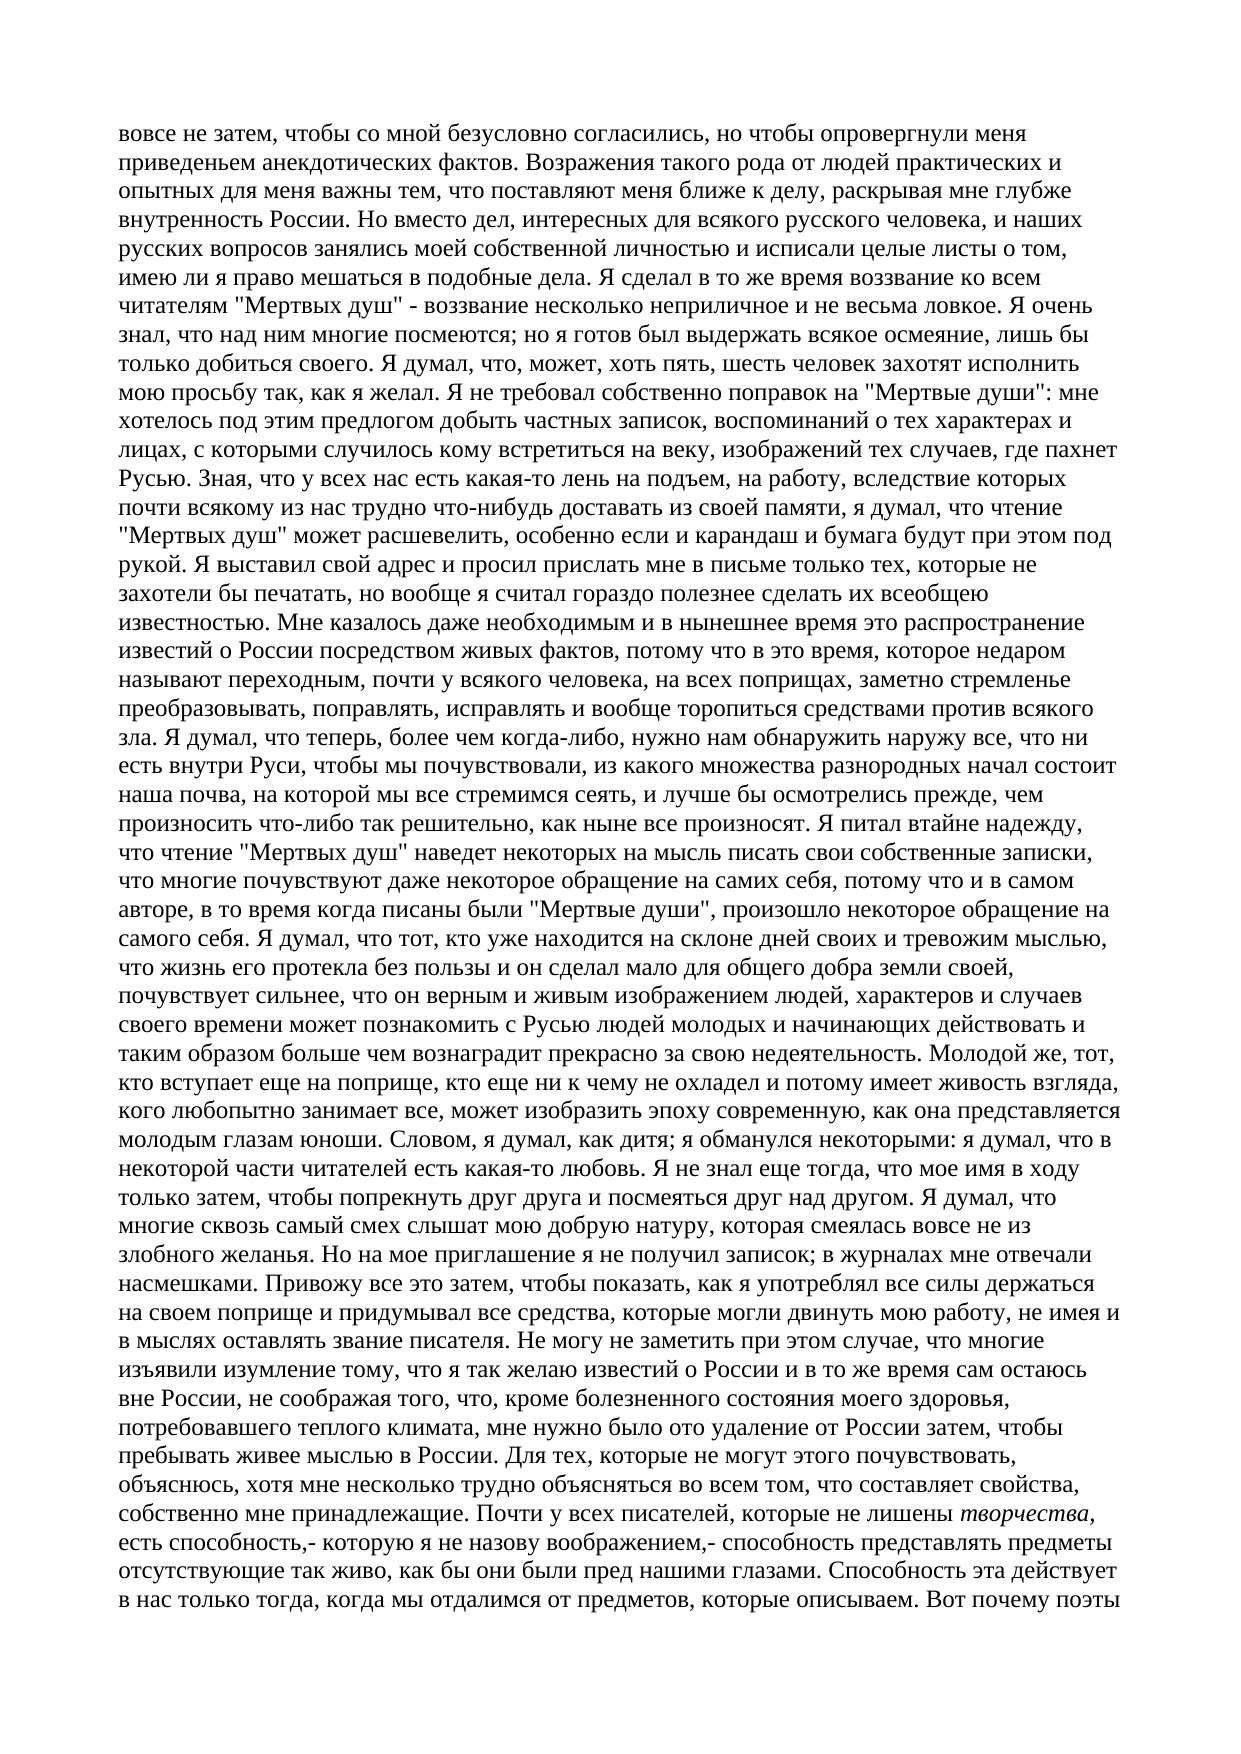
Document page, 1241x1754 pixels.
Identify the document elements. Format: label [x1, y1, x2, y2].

text [118, 118, 1122, 1613]
